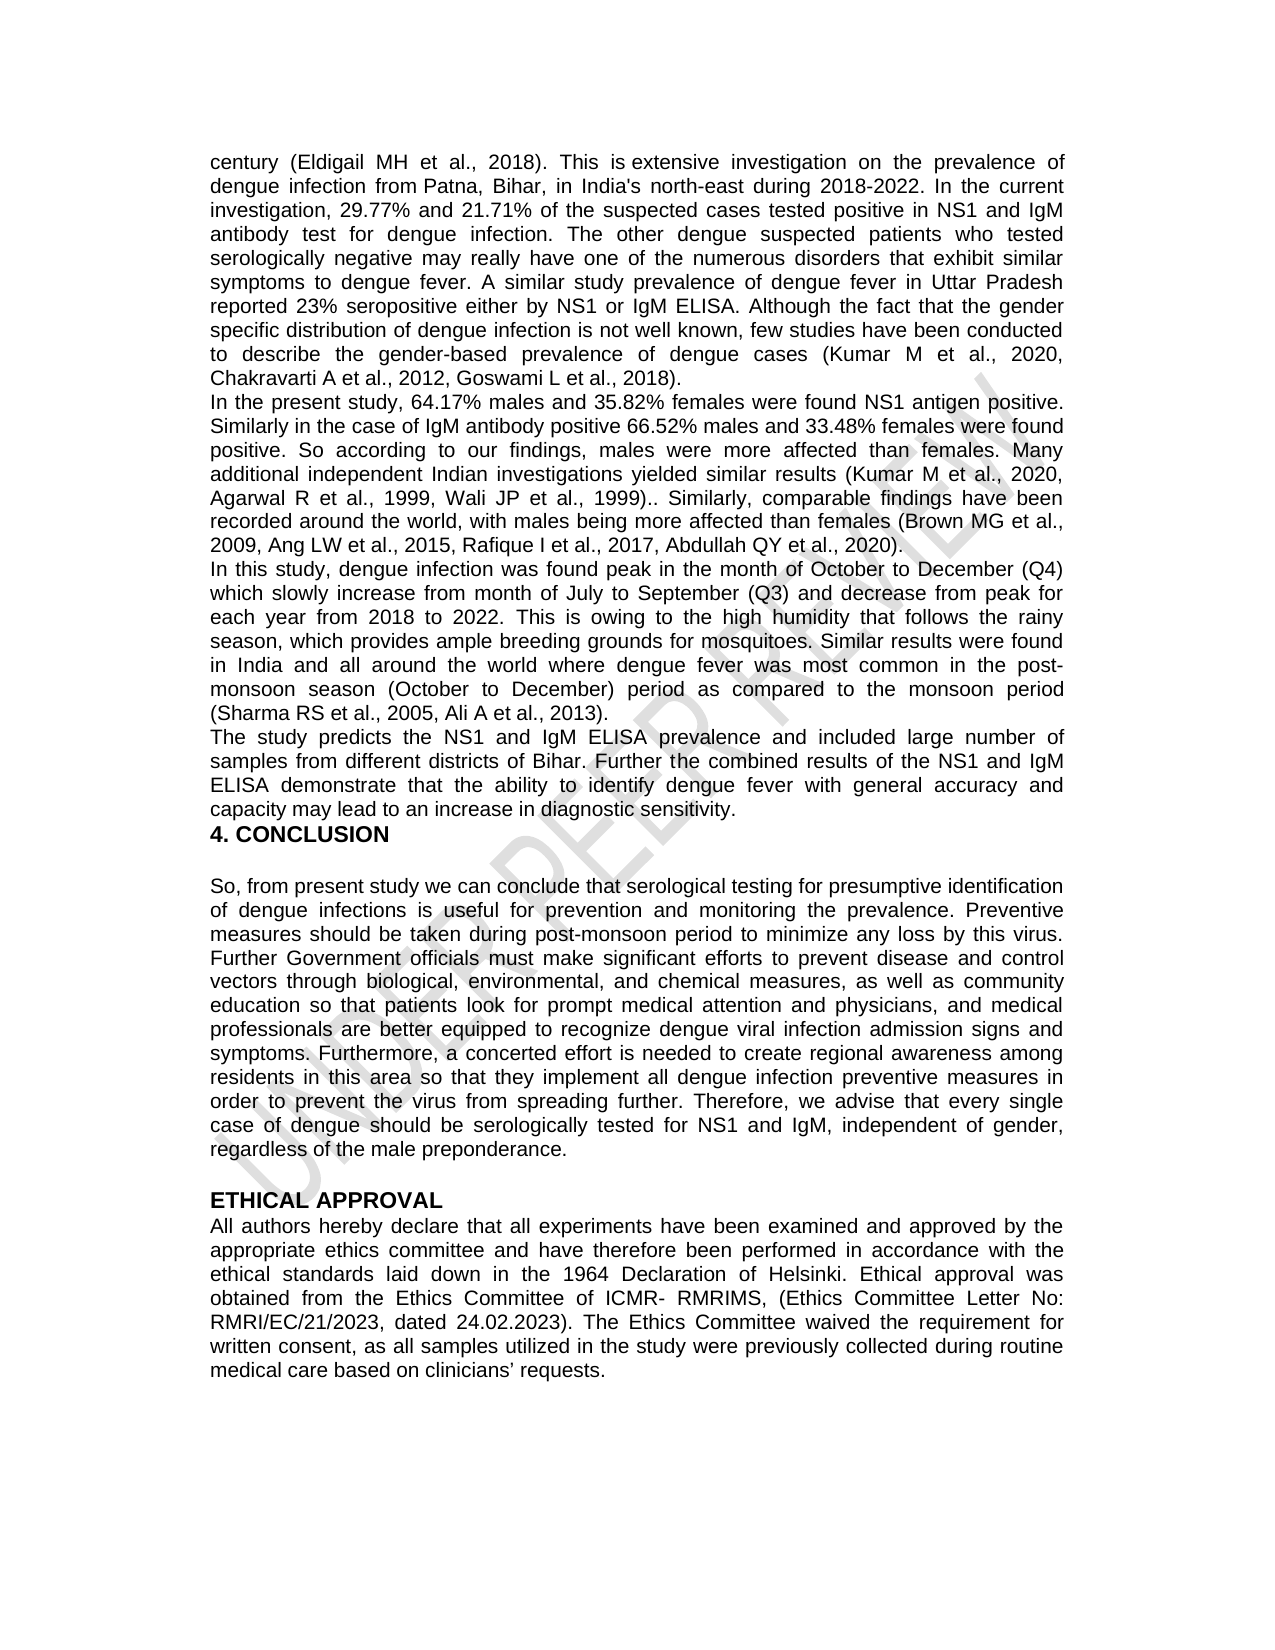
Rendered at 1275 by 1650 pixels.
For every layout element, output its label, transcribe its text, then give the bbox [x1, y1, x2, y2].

text 4. Conclusion [210, 821, 1065, 847]
text Ethical approval [210, 1187, 1065, 1214]
text In this study, dengue infection was found peak in the month of October to December (Q4) which slowly increase from month of July to September (Q3) and decrease from peak for each year from 2018 to 2022. This is owing to the high humidity that follows the rainy season, which provides ample breeding grounds for mosquitoes. Similar results were found in India and all around the world where dengue fever was most common in the post-monsoon season (October to December) period as compared to the monsoon period (Sharma RS et al., 2005, Ali A et al., 2013). [210, 557, 1065, 725]
text All authors hereby declare that all experiments have been examined and approved by the appropriate ethics committee and have therefore been performed in accordance with the ethical standards laid down in the 1964 Declaration of Helsinki. Ethical approval was obtained from the Ethics Committee of ICMR- RMRIMS, (Ethics Committee Letter No: RMRI/EC/21/2023, dated 24.02.2023). The Ethics Committee waived the requirement for written consent, as all samples utilized in the study were previously collected during routine medical care based on clinicians’ requests. [210, 1214, 1065, 1381]
text In the present study, 64.17% males and 35.82% females were found NS1 antigen positive. Similarly in the case of IgM antibody positive 66.52% males and 33.48% females were found positive. So according to our findings, males were more affected than females. Many additional independent Indian investigations yielded similar results (Kumar M et al., 2020, Agarwal R et al., 1999, Wali JP et al., 1999).. Similarly, comparable findings have been recorded around the world, with males being more affected than females (Brown MG et al., 2009, Ang LW et al., 2015, Rafique I et al., 2017, Abdullah QY et al., 2020). [210, 389, 1065, 557]
text The study predicts the NS1 and IgM ELISA prevalence and included large number of samples from different districts of Bihar. Further the combined results of the NS1 and IgM ELISA demonstrate that the ability to identify dengue fever with general accuracy and capacity may lead to an increase in diagnostic sensitivity. [210, 725, 1065, 821]
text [210, 150, 1065, 389]
text So, from present study we can conclude that serological testing for presumptive identification of dengue infections is useful for prevention and monitoring the prevalence. Preventive measures should be taken during post-monsoon period to minimize any loss by this virus. Further Government officials must make significant efforts to prevent disease and control vectors through biological, environmental, and chemical measures, as well as community education so that patients look for prompt medical attention and physicians, and medical professionals are better equipped to recognize dengue viral infection admission signs and symptoms. Furthermore, a concerted effort is needed to create regional awareness among residents in this area so that they implement all dengue infection preventive measures in order to prevent the virus from spreading further. Therefore, we advise that every single case of dengue should be serologically tested for NS1 and IgM, independent of gender, regardless of the male preponderance. [210, 873, 1065, 1161]
